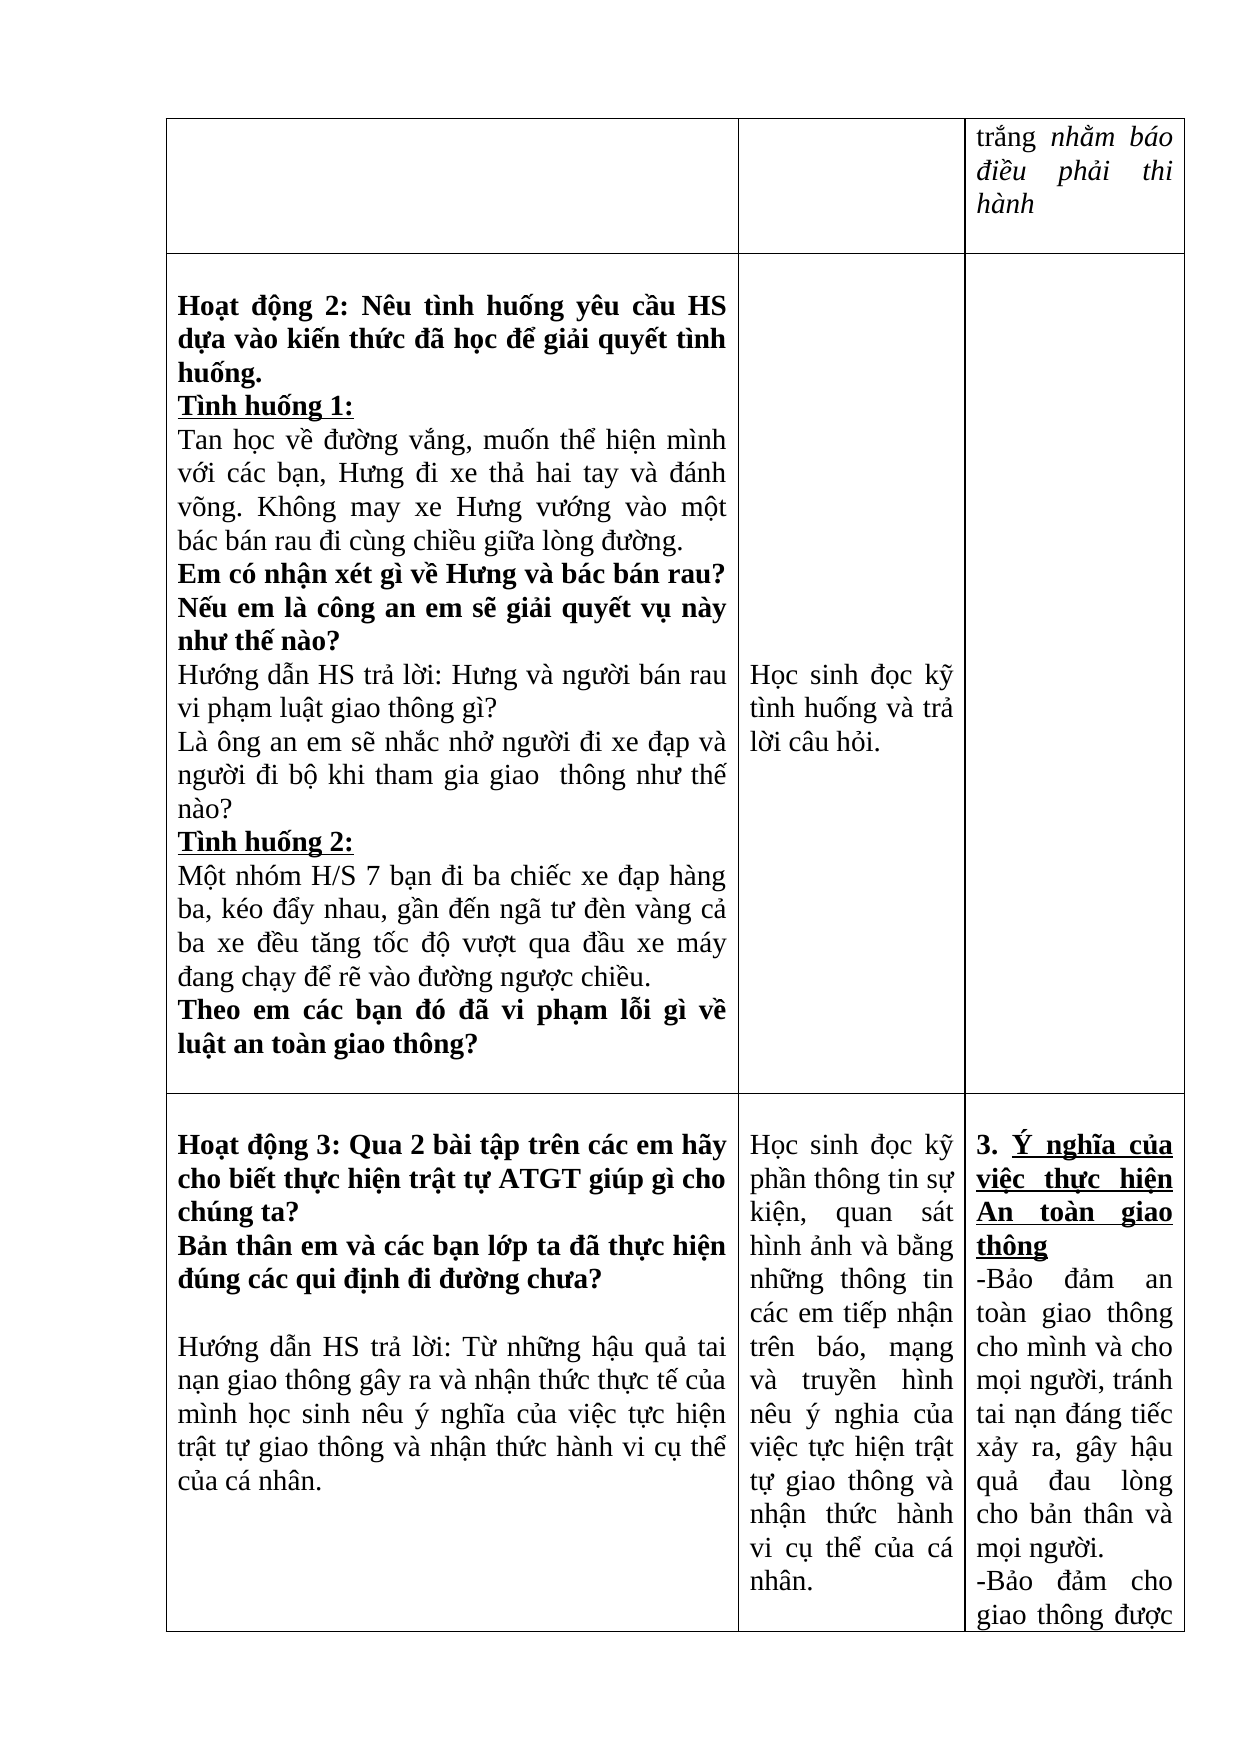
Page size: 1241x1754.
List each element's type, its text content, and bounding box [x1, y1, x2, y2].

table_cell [167, 119, 738, 253]
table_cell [966, 119, 1184, 253]
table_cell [739, 119, 964, 253]
table_cell [966, 254, 1184, 1093]
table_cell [739, 1094, 964, 1631]
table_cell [966, 1094, 1184, 1631]
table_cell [167, 1094, 738, 1631]
table_cell Học sinh đọc kỹ tình huống và trả lời câu hỏi. [739, 254, 964, 1093]
table_cell Hoạt động 2: Nêu tình huống yêu cầu HS dựa vào kiến thức đã học để giải quyết tình huống. Tình huống 1: Tan học về đường vắng, muốn thể hiện mình với các bạn, Hưng đi xe thả hai tay và đánh võng. Không may xe Hưng vướng vào một bác bán rau đi cùng chiều giữa lòng đường. Em có nhận xét gì về Hưng và bác bán rau? Nếu em là công an em sẽ giải quyết vụ này như thế nào? Hướng dẫn HS trả lời: Hưng và người bán rau vi phạm luật giao thông gì? Là ông an em sẽ nhắc nhở người đi xe đạp và người đi bộ khi tham gia giao thông như thế nào? Tình huống 2: Một nhóm H/S 7 bạn đi ba chiếc xe đạp hàng ba, kéo đẩy nhau, gần đến ngã tư đèn vàng cả ba xe đều tăng tốc độ vượt qua đầu xe máy đang chạy để rẽ vào đường ngược chiều. Theo em các bạn đó đã vi phạm lỗi gì về luật an toàn giao thông? [167, 254, 738, 1093]
